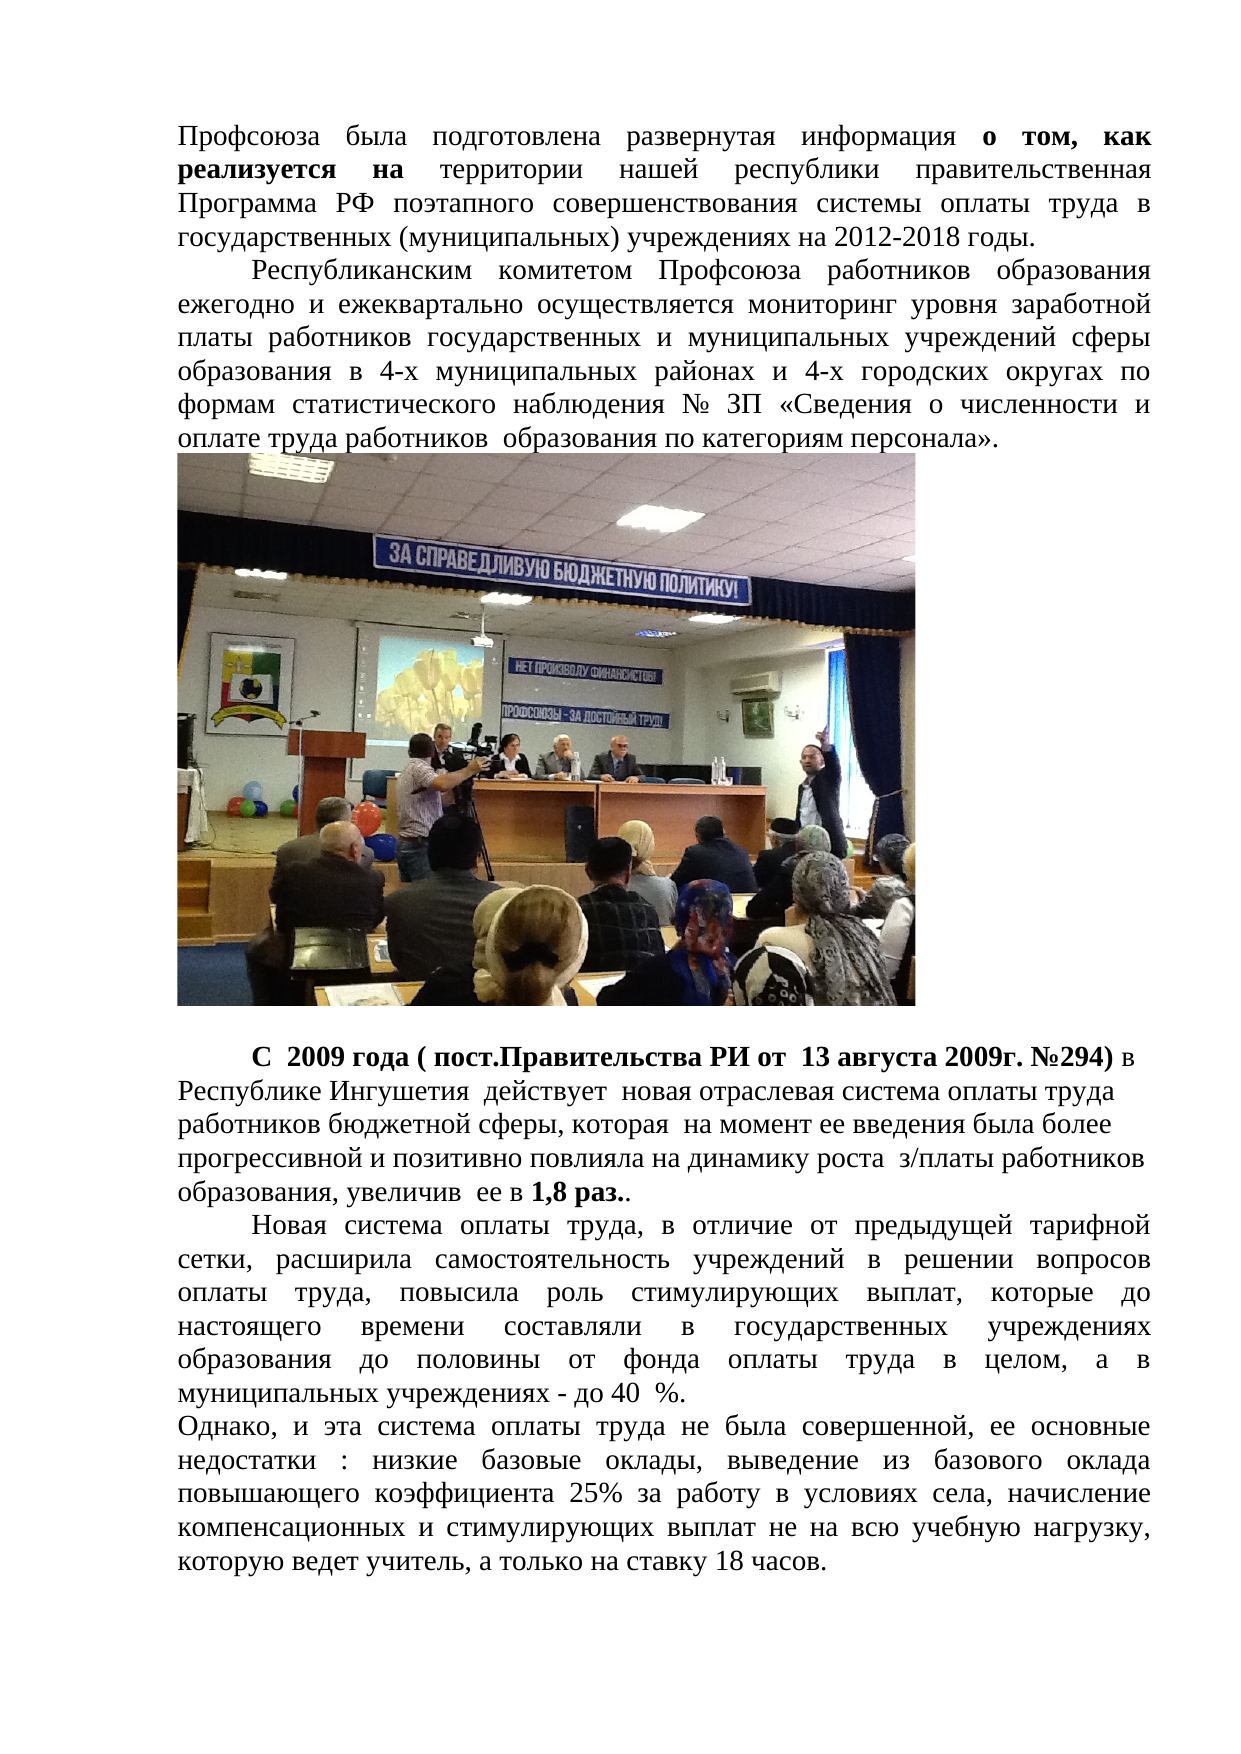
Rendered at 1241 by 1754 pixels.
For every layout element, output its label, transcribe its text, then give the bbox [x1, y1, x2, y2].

text С 2009 года ( пост.Правительства РИ от 13 августа 2009г. №294) в Республике Ингушетия действует новая отраслевая система оплаты труда работников бюджетной сферы, которая на момент ее введения была более прогрессивной и позитивно повлияла на динамику роста з/платы работников образования, увеличив ее в 1,8 раз.. [177, 1039, 1152, 1207]
picture [177, 453, 916, 1006]
text Республиканским комитетом Профсоюза работников образования ежегодно и ежеквартально осуществляется мониторинг уровня заработной платы работников государственных и муниципальных учреждений сферы образования в 4-х муниципальных районах и 4-х городских округах по формам статистического наблюдения № ЗП «Сведения о численности и оплате труда работников образования по категориям персонала». [177, 252, 1152, 453]
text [177, 118, 1152, 252]
text Новая система оплаты труда, в отличие от предыдущей тарифной сетки, расширила самостоятельность учреждений в решении вопросов оплаты труда, повысила роль стимулирующих выплат, которые до настоящего времени составляли в государственных учреждениях образования до половины от фонда оплаты труда в целом, а в муниципальных учреждениях - до 40 %. [177, 1207, 1152, 1408]
text Однако, и эта система оплаты труда не была совершенной, ее основные недостатки : низкие базовые оклады, выведение из базового оклада повышающего коэффициента 25% за работу в условиях села, начисление компенсационных и стимулирующих выплат не на всю учебную нагрузку, которую ведет учитель, а только на ставку 18 часов. [177, 1408, 1152, 1576]
